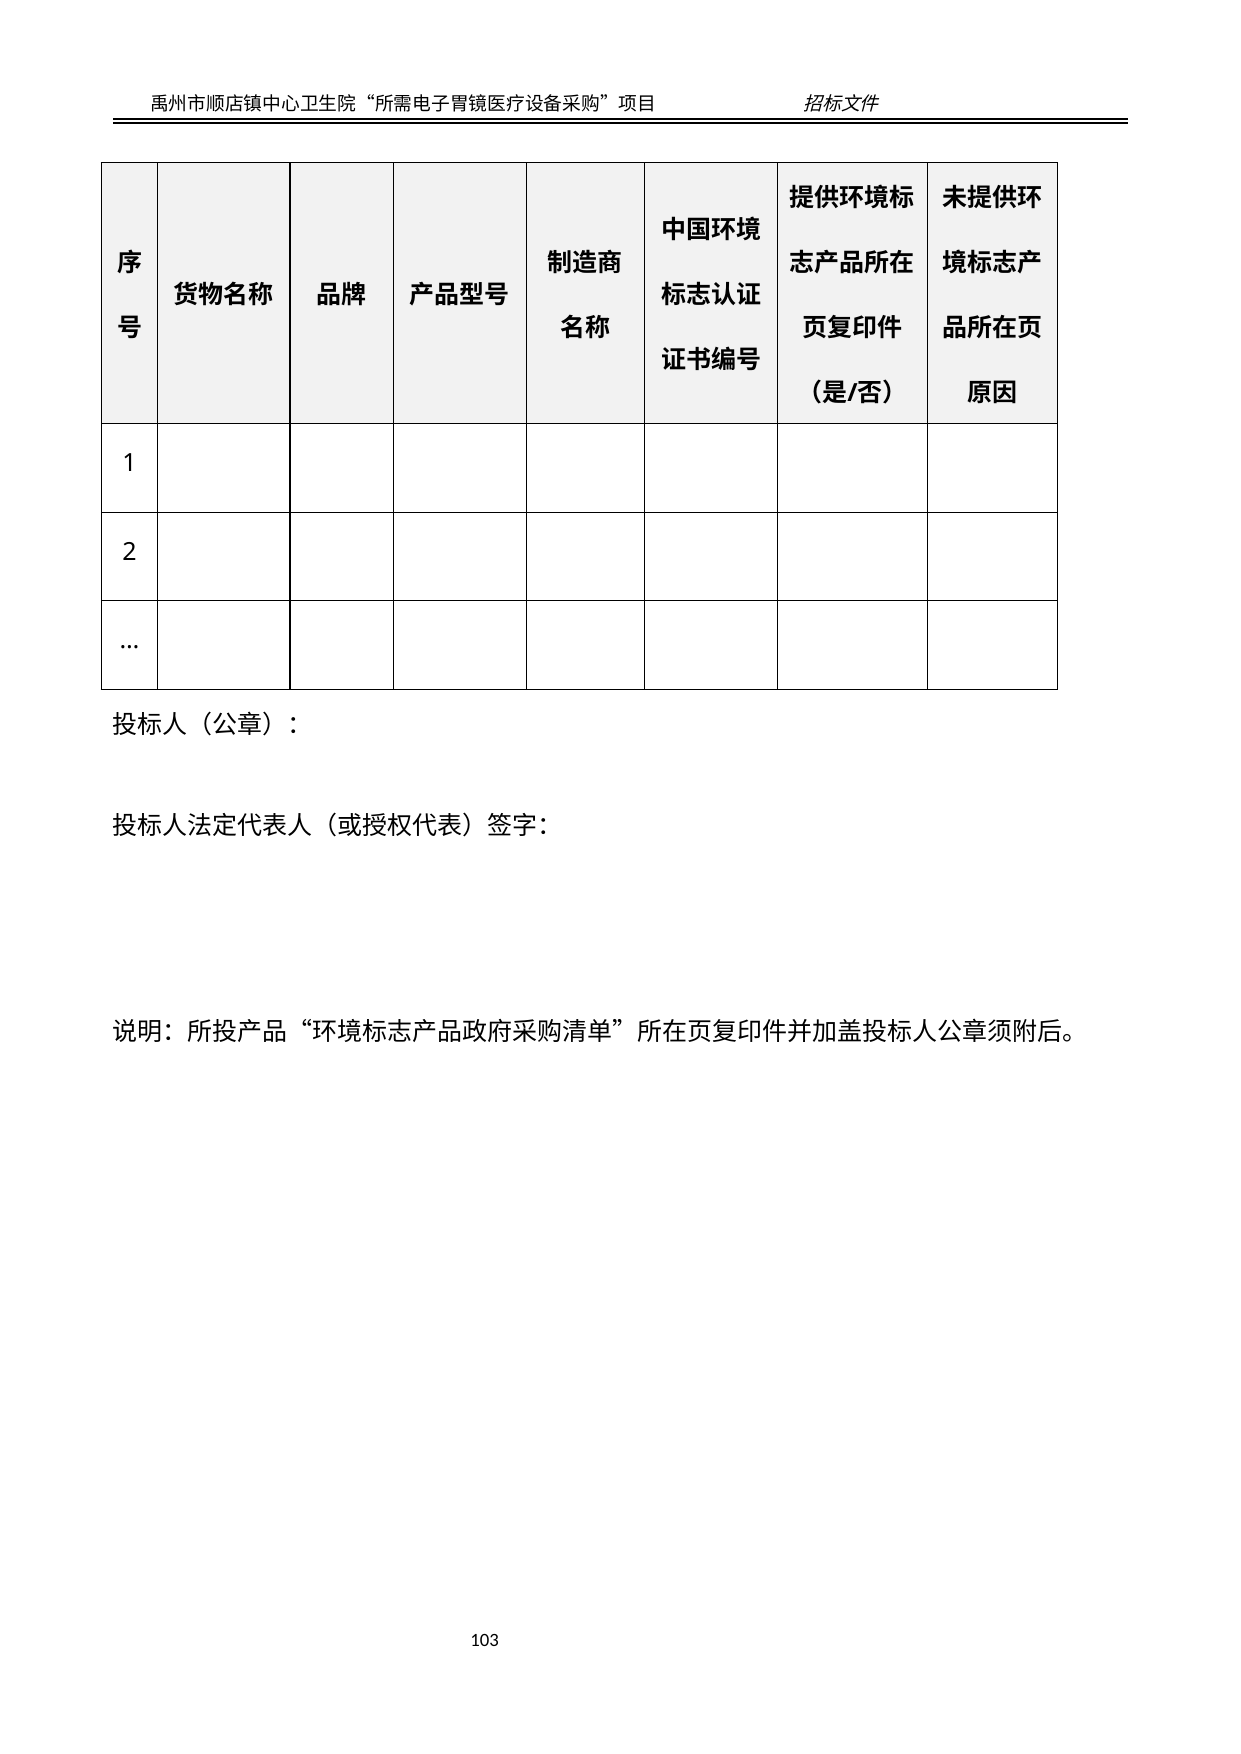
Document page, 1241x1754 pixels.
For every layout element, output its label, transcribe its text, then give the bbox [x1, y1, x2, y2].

table_cell [394, 513, 526, 600]
table_cell [778, 424, 927, 512]
table_cell [291, 601, 393, 689]
table_cell [645, 424, 777, 512]
table_cell [394, 424, 526, 512]
table_header 货物名称 [158, 163, 289, 423]
table_cell [928, 601, 1057, 689]
table_header 制造商 名称 [527, 163, 644, 423]
table_cell [291, 513, 393, 600]
table_cell [928, 424, 1057, 512]
table_cell 2 [102, 513, 157, 600]
table_cell [394, 601, 526, 689]
table_cell [928, 513, 1057, 600]
text 说明：所投产品“环境标志产品政府采购清单”所在页复印件并加盖投标人公章须附后。 [112, 997, 1128, 1062]
table_header 提供环境标志产品所在页复印件 （是/否） [778, 163, 927, 423]
table_cell [158, 601, 289, 689]
table_cell … [102, 601, 157, 689]
table_header 序号 [102, 163, 157, 423]
table_cell [778, 601, 927, 689]
table_cell [778, 513, 927, 600]
table_cell [645, 601, 777, 689]
table_cell [527, 424, 644, 512]
table_cell [527, 601, 644, 689]
table_header 中国环境标志认证证书编号 [645, 163, 777, 423]
table_header 未提供环境标志产品所在页原因 [928, 163, 1057, 423]
table_cell 1 [102, 424, 157, 512]
table_cell [158, 424, 289, 512]
text 投标人法定代表人（或授权代表）签字： [112, 791, 1128, 856]
table_cell [158, 513, 289, 600]
table_cell [291, 424, 393, 512]
table_cell [527, 513, 644, 600]
table_cell [645, 513, 777, 600]
table_header 品牌 [291, 163, 393, 423]
text 投标人（公章）： [112, 690, 1128, 755]
table_header 产品型号 [394, 163, 526, 423]
